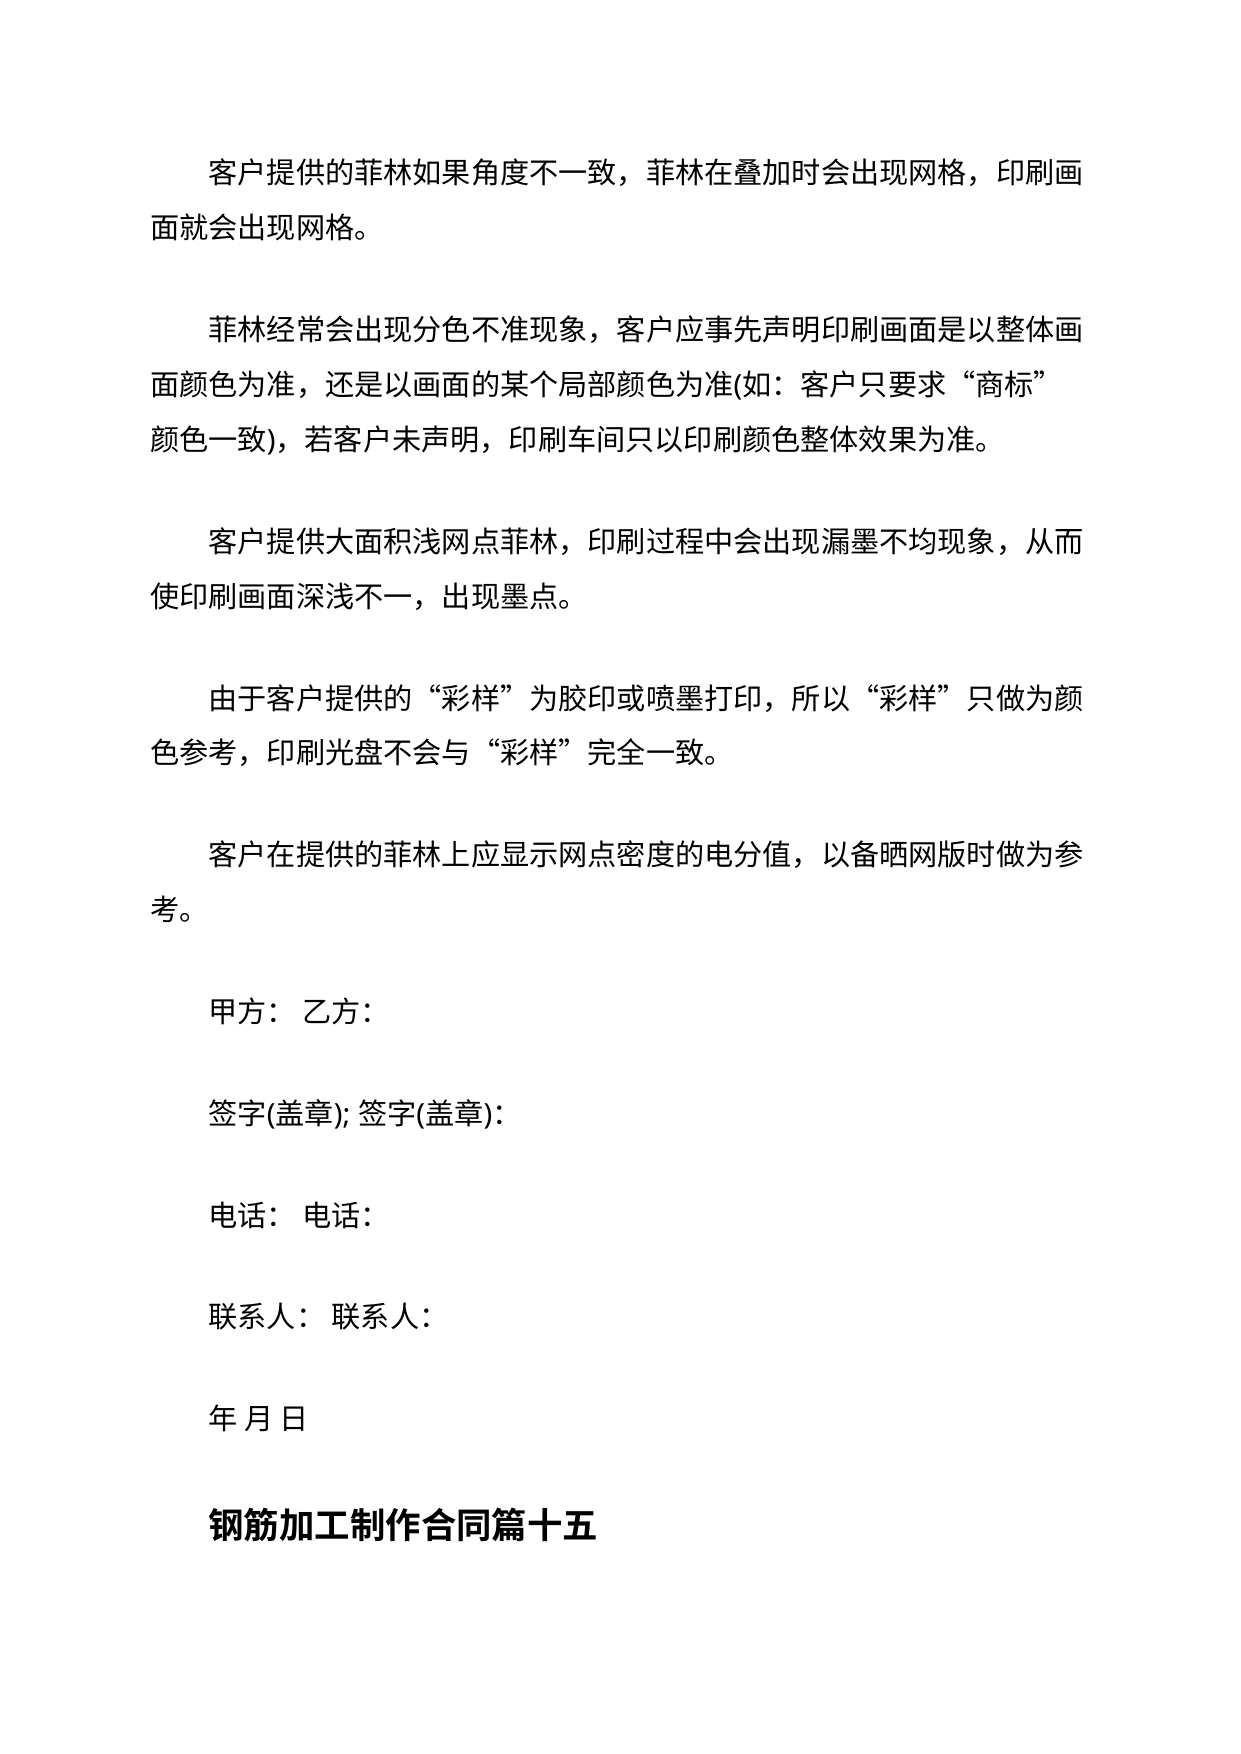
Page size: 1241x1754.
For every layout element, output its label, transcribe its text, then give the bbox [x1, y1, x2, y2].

text 甲方： 乙方： [150, 988, 1090, 1031]
text 客户在提供的菲林上应显示网点密度的电分值，以备晒网版时做为参考。 [150, 832, 1090, 929]
text 由于客户提供的“彩样”为胶印或喷墨打印，所以“彩样”只做为颜色参考，印刷光盘不会与“彩样”完全一致。 [150, 675, 1090, 772]
text 电话： 电话： [150, 1192, 1090, 1234]
text 菲林经常会出现分色不准现象，客户应事先声明印刷画面是以整体画面颜色为准，还是以画面的某个局部颜色为准(如：客户只要求“商标”颜色一致)，若客户未声明，印刷车间只以印刷颜色整体效果为准。 [150, 307, 1090, 459]
text 客户提供的菲林如果角度不一致，菲林在叠加时会出现网格，印刷画面就会出现网格。 [150, 150, 1090, 247]
text 联系人： 联系人： [150, 1294, 1090, 1336]
text 钢筋加工制作合同篇十五 [150, 1498, 1090, 1549]
text 年 月 日 [150, 1396, 1090, 1438]
text 签字(盖章); 签字(盖章)： [150, 1090, 1090, 1133]
text 客户提供大面积浅网点菲林，印刷过程中会出现漏墨不均现象，从而使印刷画面深浅不一，出现墨点。 [150, 518, 1090, 616]
